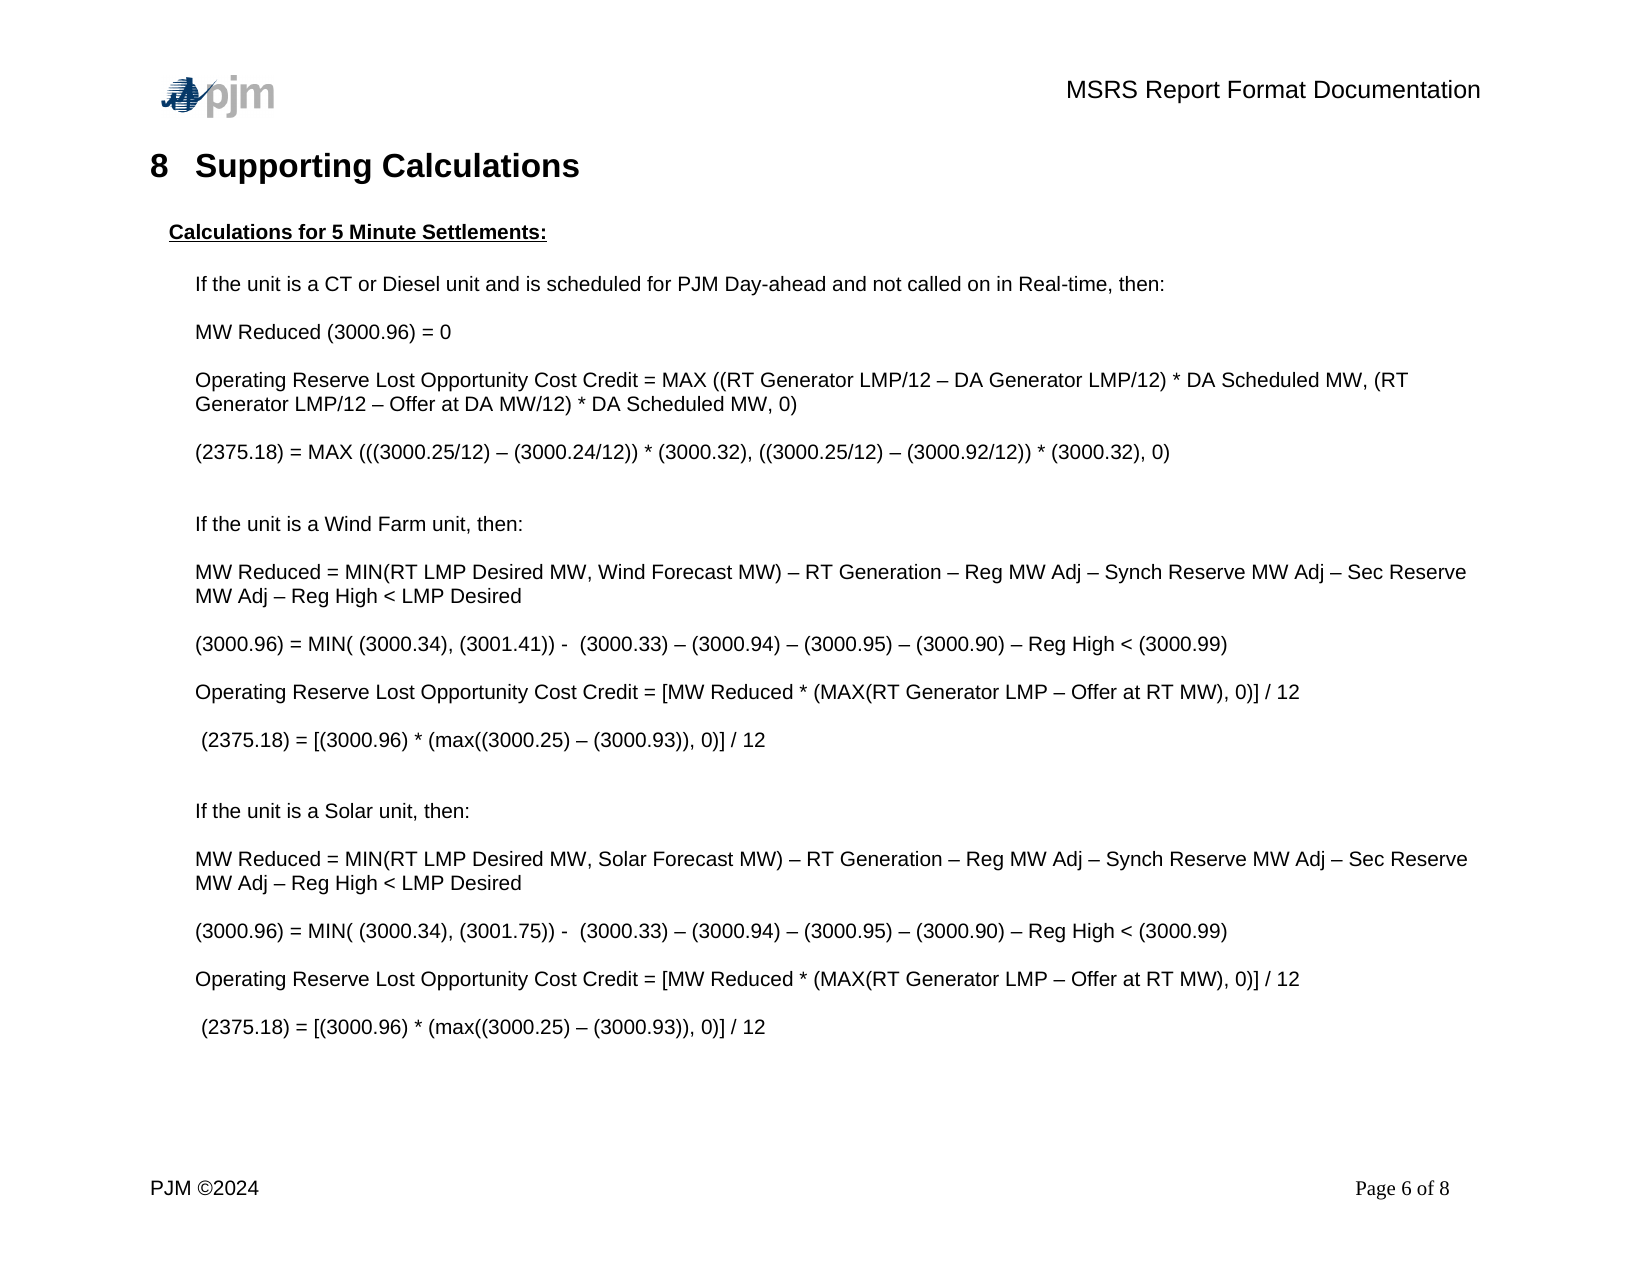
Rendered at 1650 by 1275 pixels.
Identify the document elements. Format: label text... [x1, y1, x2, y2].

text MW Reduced (3000.96) = 0 [195, 320, 1500, 344]
text (2375.18) = [(3000.96) * (max((3000.25) – (3000.93)), 0)] / 12 [195, 727, 1500, 751]
text Operating Reserve Lost Opportunity Cost Credit = MAX ((RT Generator LMP/12 – DA Generator LMP/12) * DA Scheduled MW, (RT Generator LMP/12 – Offer at DA MW/12) * DA Scheduled MW, 0) [195, 368, 1500, 416]
text Operating Reserve Lost Opportunity Cost Credit = [MW Reduced * (MAX(RT Generator LMP – Offer at RT MW), 0)] / 12 [195, 679, 1500, 703]
text If the unit is a Wind Farm unit, then: [195, 512, 1500, 536]
text If the unit is a Solar unit, then: [195, 799, 1500, 823]
text Calculations for 5 Minute Settlements: [150, 219, 1500, 243]
text (2375.18) = MAX (((3000.25/12) – (3000.24/12)) * (3000.32), ((3000.25/12) – (3000.92/12)) * (3000.32), 0) [195, 440, 1500, 464]
text Operating Reserve Lost Opportunity Cost Credit = [MW Reduced * (MAX(RT Generator LMP – Offer at RT MW), 0)] / 12 [195, 967, 1500, 991]
text (2375.18) = [(3000.96) * (max((3000.25) – (3000.93)), 0)] / 12 [195, 1015, 1500, 1039]
text If the unit is a CT or Diesel unit and is scheduled for PJM Day-ahead and not called on in Real-time, then: [195, 272, 1500, 296]
text MW Reduced = MIN(RT LMP Desired MW, Wind Forecast MW) – RT Generation – Reg MW Adj – Synch Reserve MW Adj – Sec Reserve MW Adj – Reg High < LMP Desired [195, 560, 1500, 608]
text (3000.96) = MIN( (3000.34), (3001.41)) - (3000.33) – (3000.94) – (3000.95) – (3000.90) – Reg High < (3000.99) [195, 632, 1500, 656]
text MW Reduced = MIN(RT LMP Desired MW, Solar Forecast MW) – RT Generation – Reg MW Adj – Synch Reserve MW Adj – Sec Reserve MW Adj – Reg High < LMP Desired [195, 847, 1500, 895]
text (3000.96) = MIN( (3000.34), (3001.75)) - (3000.33) – (3000.94) – (3000.95) – (3000.90) – Reg High < (3000.99) [195, 919, 1500, 943]
subtitle Supporting Calculations [150, 146, 1500, 184]
picture [161, 75, 274, 118]
